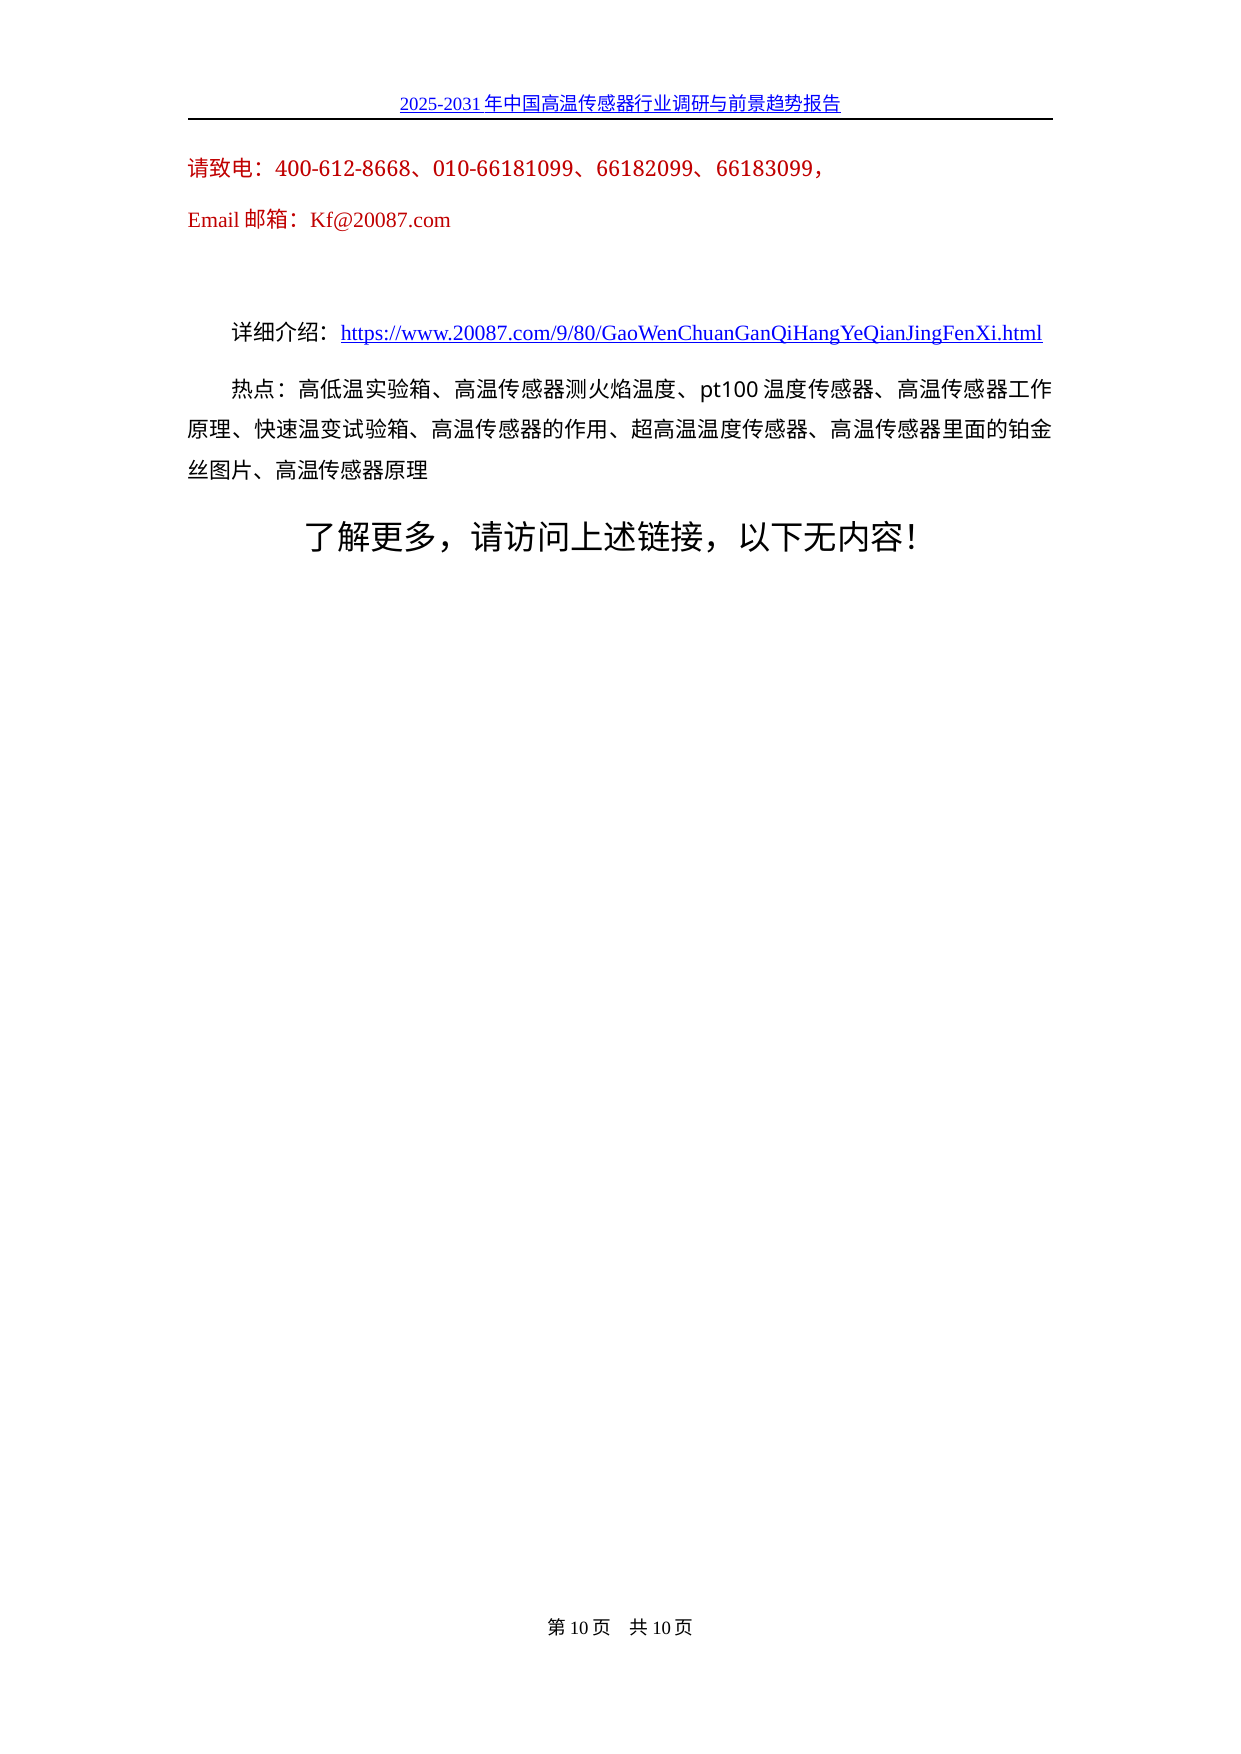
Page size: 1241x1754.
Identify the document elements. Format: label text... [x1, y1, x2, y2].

text 详细介绍：https://www.20087.com/9/80/GaoWenChuanGanQiHangYeQianJingFenXi.html [187, 315, 1053, 347]
title 了解更多，请访问上述链接，以下无内容！ [187, 503, 1053, 568]
text 请致电：400-612-8668、010-66181099、66182099、66183099， [187, 150, 1053, 183]
text 热点：高低温实验箱、高温传感器测火焰温度、pt100温度传感器、高温传感器工作原理、快速温变试验箱、高温传感器的作用、超高温温度传感器、高温传感器里面的铂金丝图片、高温传感器原理 [187, 371, 1053, 485]
text Email邮箱：Kf@20087.com [187, 202, 1053, 234]
